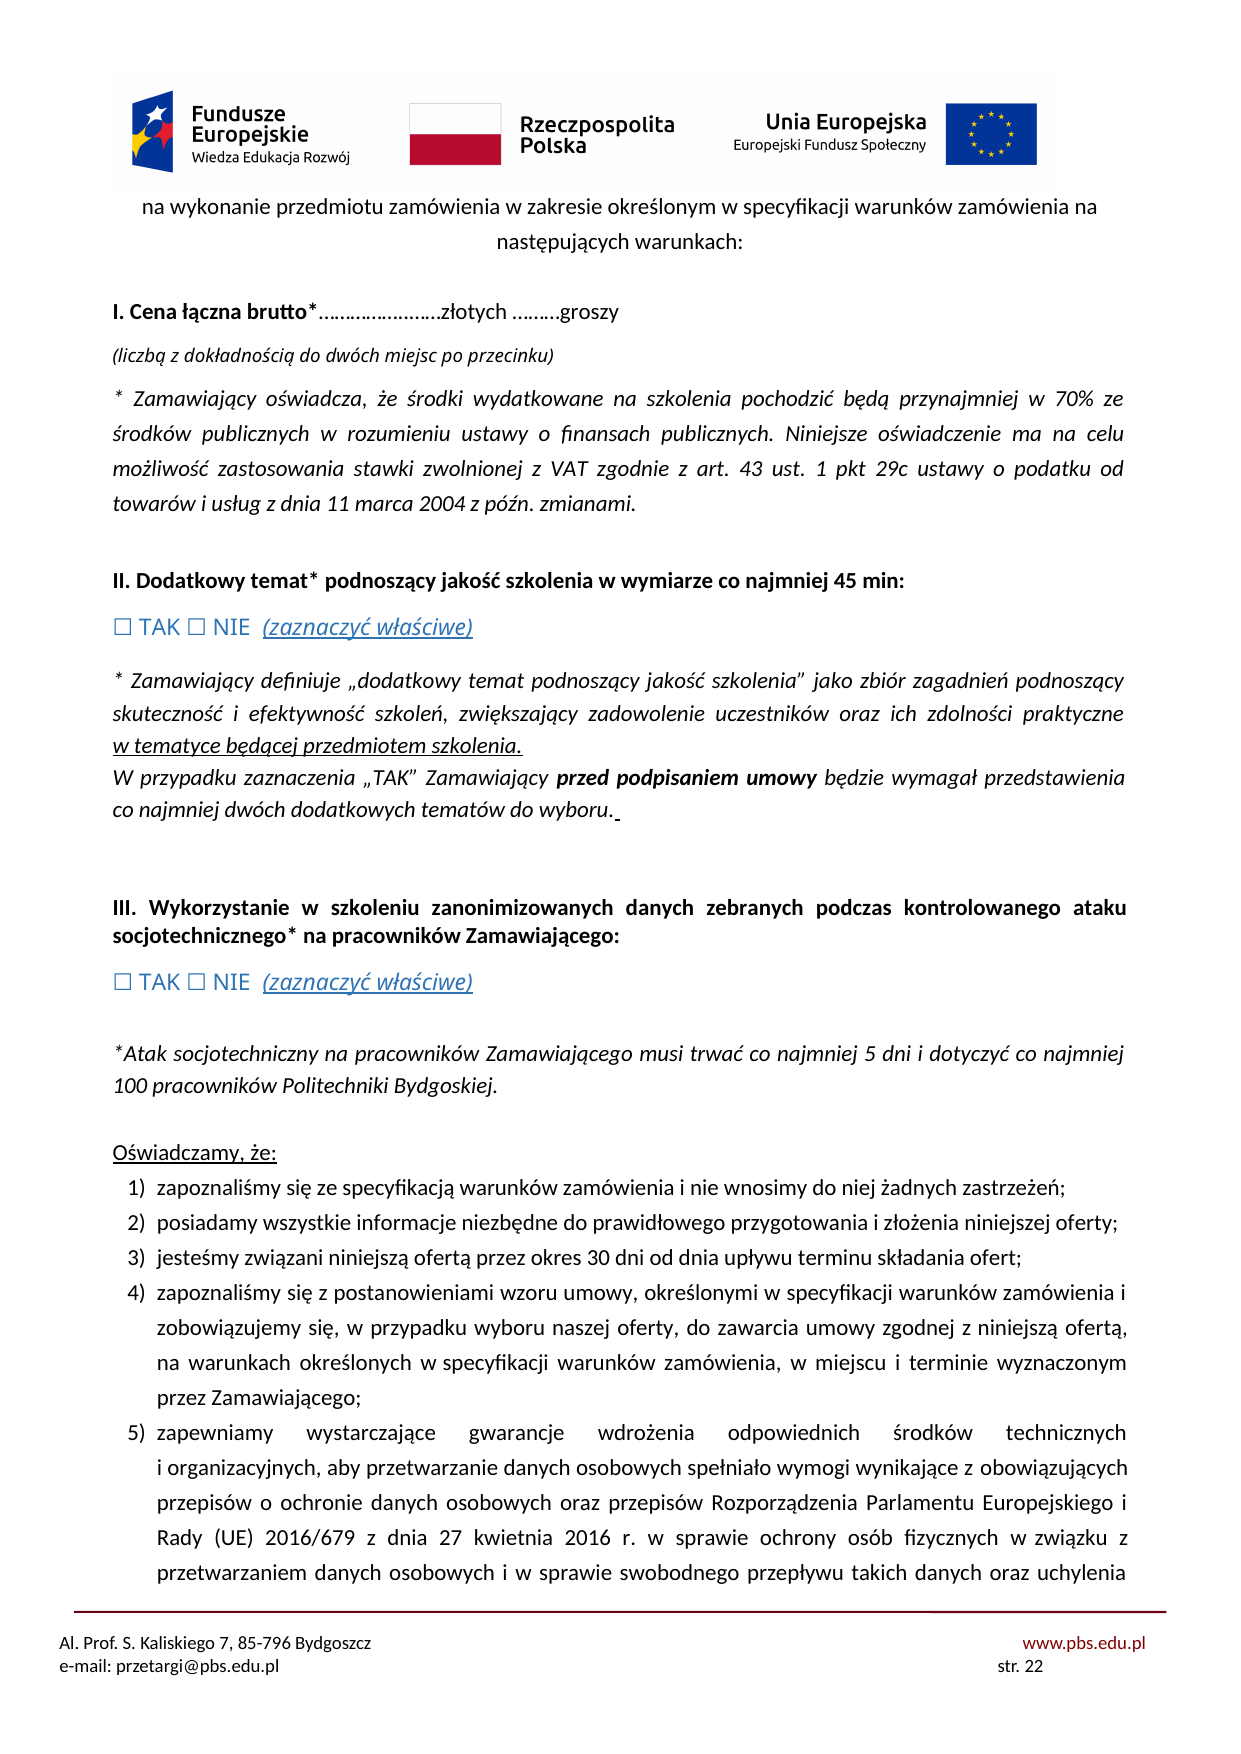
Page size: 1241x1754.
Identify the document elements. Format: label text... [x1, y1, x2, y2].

list zapoznaliśmy się z postanowieniami wzoru umowy, określonymi w specyfikacji warunków zamówienia i zobowiązujemy się, w przypadku wyboru naszej oferty, do zawarcia umowy zgodnej z niniejszą ofertą, na warunkach określonych w specyfikacji warunków zamówienia, w miejscu i terminie wyznaczonym przez Zamawiającego; [127, 1278, 1128, 1411]
text (liczbą z dokładnością do dwóch miejsc po przecinku) [112, 342, 1128, 367]
text TAK NIE (zaznaczyć właściwe) [112, 966, 1128, 1032]
text * Zamawiający definiuje „dodatkowy temat podnoszący jakość szkolenia” jako zbiór zagadnień podnoszący skuteczność i efektywność szkoleń, zwiększający zadowolenie uczestników oraz ich zdolności praktyczne w tematyce będącej przedmiotem szkolenia. [112, 666, 1128, 759]
text * Zamawiający oświadcza, że środki wydatkowane na szkolenia pochodzić będą przynajmniej w 70% ze środków publicznych w rozumieniu ustawy o finansach publicznych. Niniejsze oświadczenie ma na celu możliwość zastosowania stawki zwolnionej z VAT zgodnie z art. 43 ust. 1 pkt 29c ustawy o podatku od towarów i usług z dnia 11 marca 2004 z późn. zmianami. [112, 384, 1128, 517]
picture [112, 70, 1057, 193]
text II. Dodatkowy temat* podnoszący jakość szkolenia w wymiarze co najmniej 45 min: [112, 566, 1128, 594]
text Oświadczamy, że: [112, 1138, 1128, 1166]
list posiadamy wszystkie informacje niezbędne do prawidłowego przygotowania i złożenia niniejszej oferty; [127, 1208, 1128, 1236]
text III. Wykorzystanie w szkoleniu zanonimizowanych danych zebranych podczas kontrolowanego ataku socjotechnicznego* na pracowników Zamawiającego: [112, 893, 1128, 949]
list zapoznaliśmy się ze specyfikacją warunków zamówienia i nie wnosimy do niej żadnych zastrzeżeń; [127, 1173, 1128, 1201]
text I. Cena łączna brutto*……………..……złotych ………groszy [112, 297, 1128, 325]
text na wykonanie przedmiotu zamówienia w zakresie określonym w specyfikacji warunków zamówienia na następujących warunkach: [112, 192, 1128, 255]
text W przypadku zaznaczenia „TAK” Zamawiający przed podpisaniem umowy będzie wymagał przedstawienia co najmniej dwóch dodatkowych tematów do wyboru. [112, 763, 1128, 823]
text TAK NIE (zaznaczyć właściwe) [112, 611, 1128, 642]
text *Atak socjotechniczny na pracowników Zamawiającego musi trwać co najmniej 5 dni i dotyczyć co najmniej 100 pracowników Politechniki Bydgoskiej. [112, 1039, 1128, 1099]
list jesteśmy związani niniejszą ofertą przez okres 30 dni od dnia upływu terminu składania ofert; [127, 1243, 1128, 1271]
